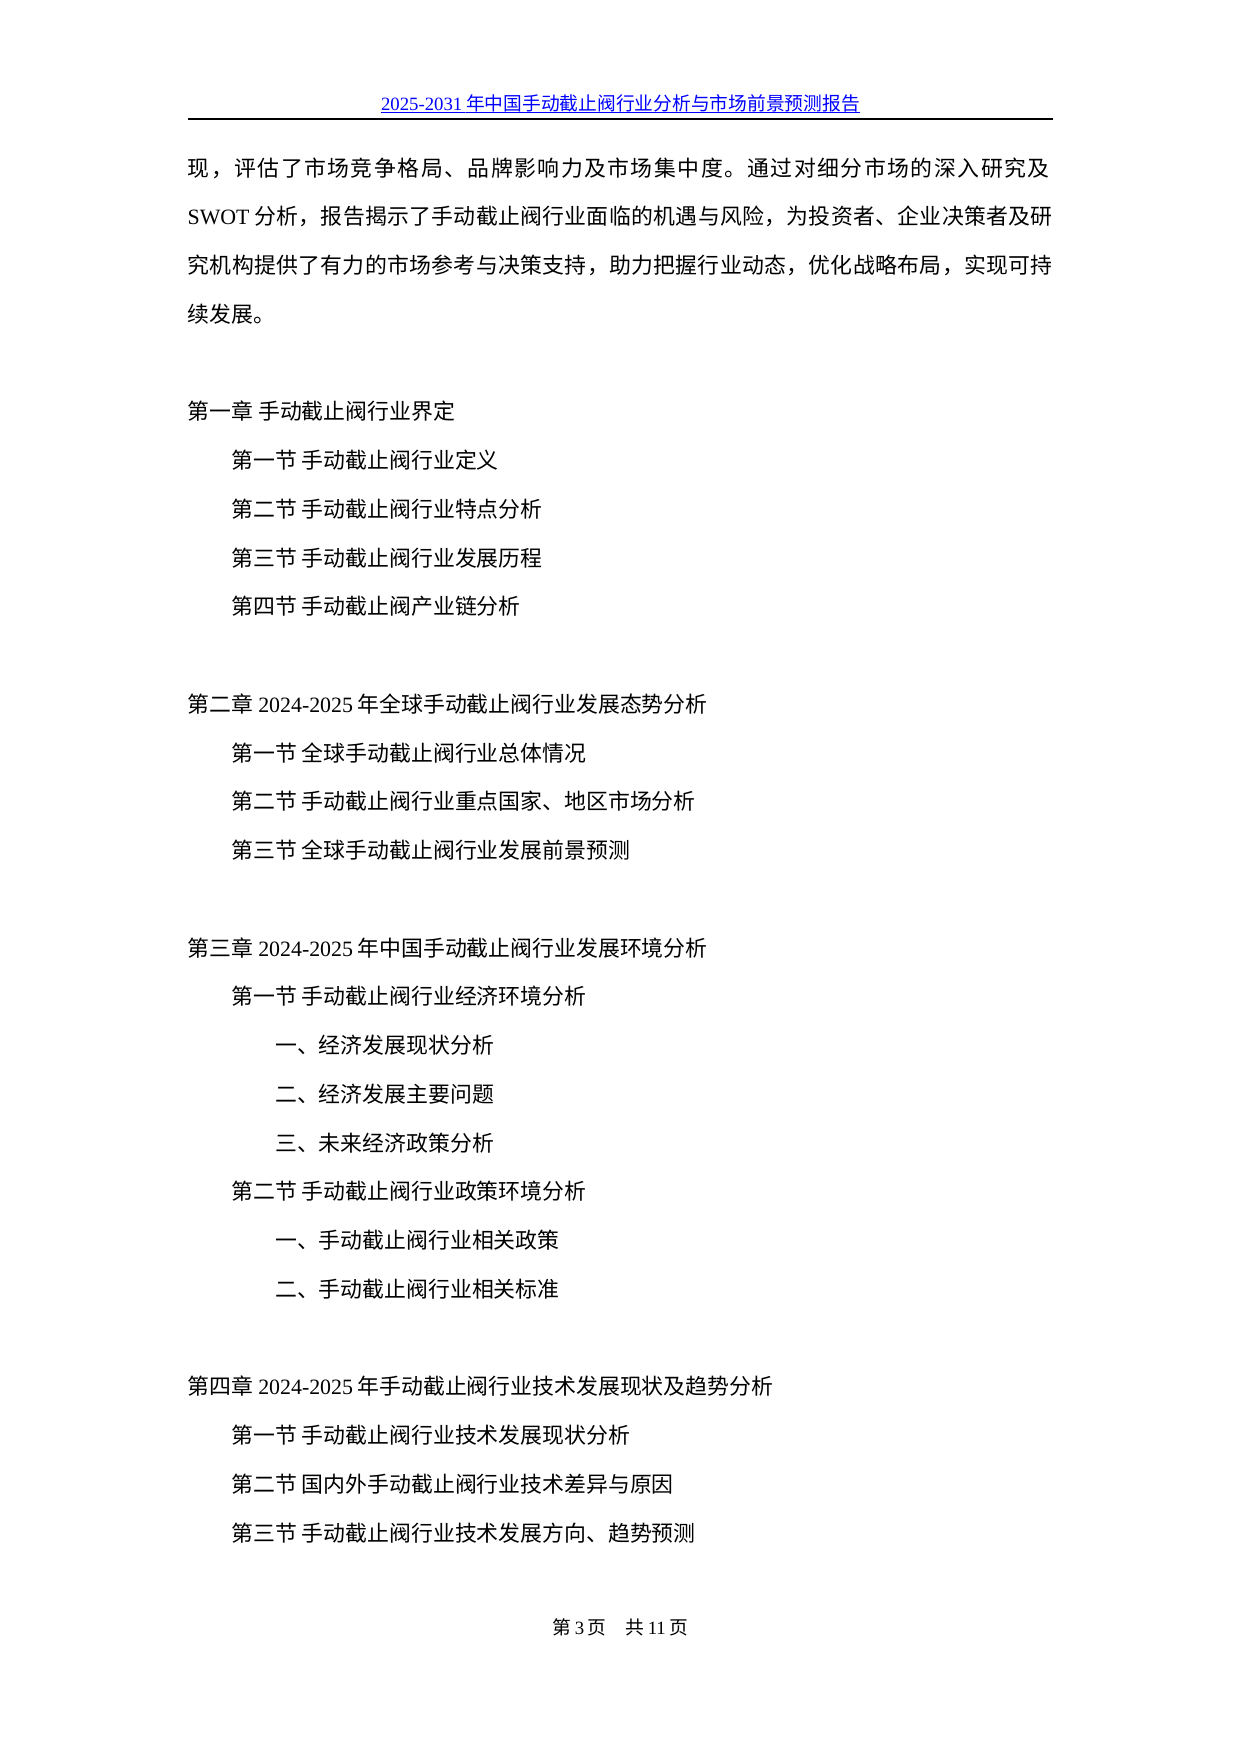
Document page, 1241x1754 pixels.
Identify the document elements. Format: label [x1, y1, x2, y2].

text [187, 150, 1053, 1548]
